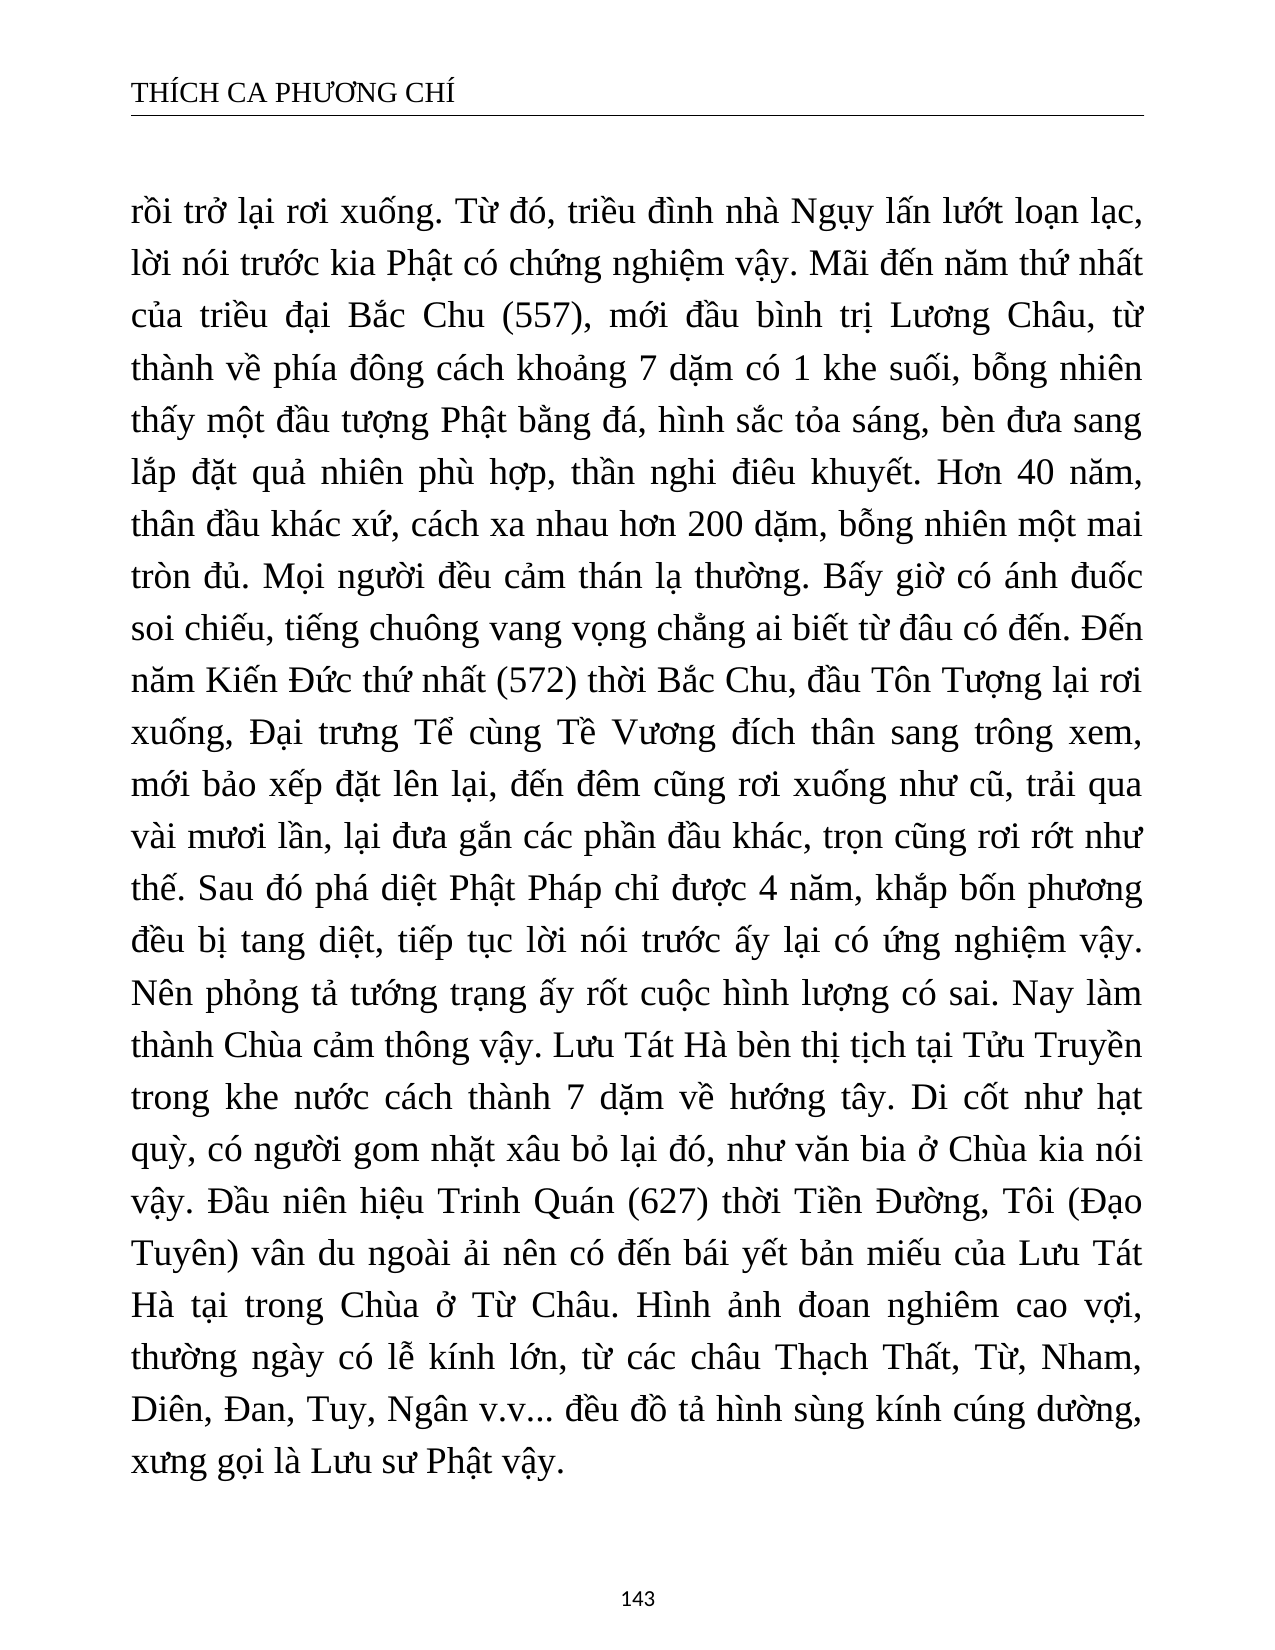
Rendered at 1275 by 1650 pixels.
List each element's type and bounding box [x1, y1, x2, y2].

text [131, 182, 1144, 1484]
